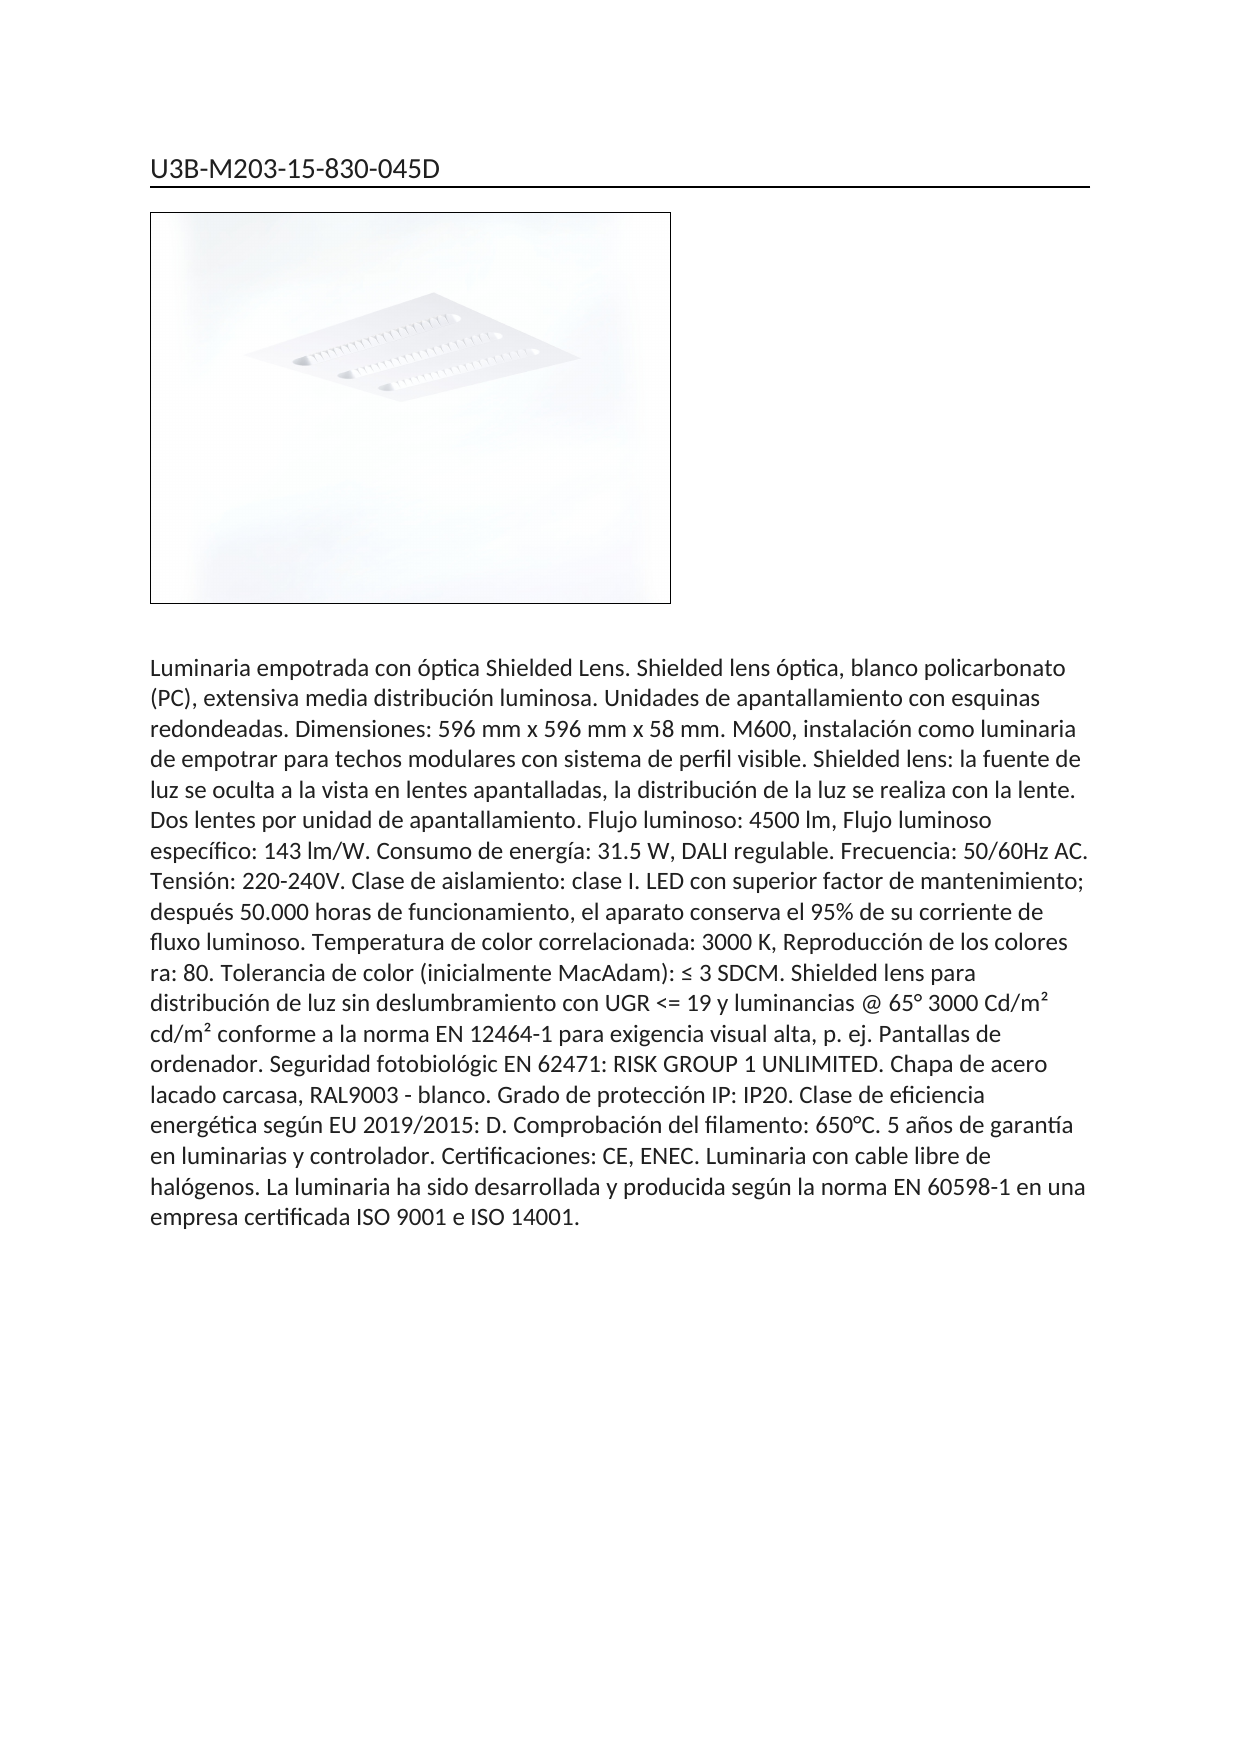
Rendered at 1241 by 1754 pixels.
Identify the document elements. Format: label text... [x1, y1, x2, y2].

text Luminaria empotrada con óptica Shielded Lens. Shielded lens óptica, blanco policarbonato (PC), extensiva media distribución luminosa. Unidades de apantallamiento con esquinas redondeadas. Dimensiones: 596 mm x 596 mm x 58 mm. M600, instalación como luminaria de empotrar para techos modulares con sistema de perfil visible. Shielded lens: la fuente de luz se oculta a la vista en lentes apantalladas, la distribución de la luz se realiza con la lente. Dos lentes por unidad de apantallamiento. Flujo luminoso: 4500 lm, Flujo luminoso específico: 143 lm/W. Consumo de energía: 31.5 W, DALI regulable. Frecuencia: 50/60Hz AC. Tensión: 220-240V. Clase de aislamiento: clase I. LED con superior factor de mantenimiento; después 50.000 horas de funcionamiento, el aparato conserva el 95% de su corriente de fluxo luminoso. Temperatura de color correlacionada: 3000 K, Reproducción de los colores ra: 80. Tolerancia de color (inicialmente MacAdam): ≤ 3 SDCM. Shielded lens para distribución de luz sin deslumbramiento con UGR <= 19 y luminancias @ 65° 3000 Cd/m² cd/m² conforme a la norma EN 12464-1 para exigencia visual alta, p. ej. Pantallas de ordenador. Seguridad fotobiológic EN 62471: RISK GROUP 1 UNLIMITED. Chapa de acero lacado carcasa, RAL9003 - blanco. Grado de protección IP: IP20. Clase de eficiencia energética según EU 2019/2015: D. Comprobación del filamento: 650°C. 5 años de garantía en luminarias y controlador. Certificaciones: CE, ENEC. Luminaria con cable libre de halógenos. La luminaria ha sido desarrollada y producida según la norma EN 60598-1 en una empresa certificada ISO 9001 e ISO 14001. [150, 652, 1090, 1232]
picture [151, 213, 670, 603]
text U3B-M203-15-830-045D [150, 150, 1090, 186]
